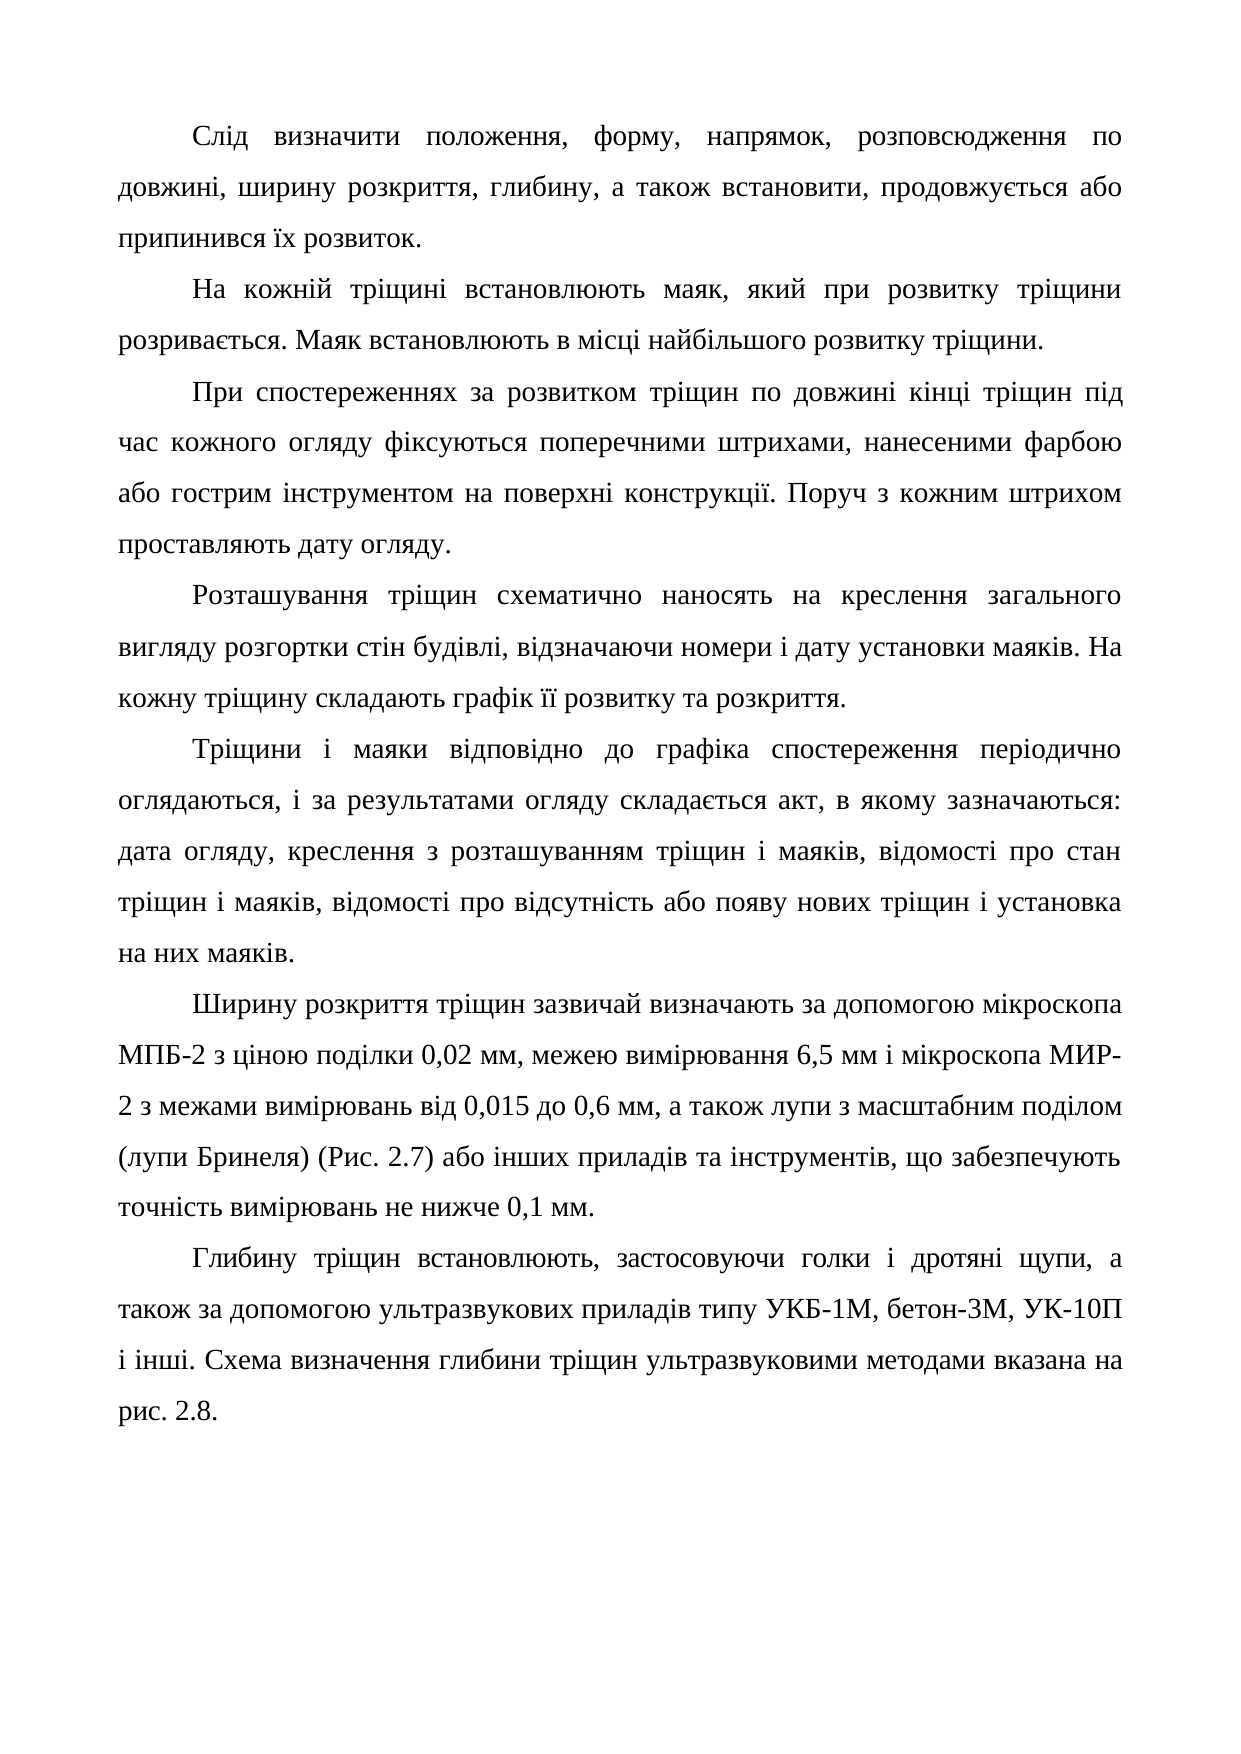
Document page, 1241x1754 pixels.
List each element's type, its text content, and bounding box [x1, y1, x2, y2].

text При спостереженнях за розвитком тріщин по довжині кінці тріщин під час кожного огляду фіксуються поперечними штрихами, нанесеними фарбою або гострим інструментом на поверхні конструкції. Поруч з кожним штрихом проставляють дату огляду. [118, 374, 1123, 560]
text На кожній тріщині встановлюють маяк, який при розвитку тріщини розривається. Маяк встановлюють в місці найбільшого розвитку тріщини. [118, 271, 1122, 356]
text Слід визначити положення, форму, напрямок, розповсюдження по довжині, ширину розкриття, глибину, а також встановити, продовжується або припинився їх розвиток. [118, 118, 1123, 254]
text Глибину тріщин встановлюють, застосовуючи голки і дротяні щупи, а також за допомогою ультразвукових приладів типу УКБ-1М, бетон-3М, УК-10П і інші. Схема визначення глибини тріщин ультразвуковими методами вказана на рис. 2.8. [118, 1241, 1123, 1427]
text Тріщини і маяки відповідно до графіка спостереження періодично оглядаються, і за результатами огляду складається акт, в якому зазначаються: дата огляду, креслення з розташуванням тріщин і маяків, відомості про стан тріщин і маяків, відомості про відсутність або появу нових тріщин і установка на них маяків. [118, 731, 1122, 968]
text Розташування тріщин схематично наносять на креслення загального вигляду розгортки стін будівлі, відзначаючи номери і дату установки маяків. На кожну тріщину складають графік її розвитку та розкриття. [118, 577, 1123, 713]
text Ширину розкриття тріщин зазвичай визначають за допомогою мікроскопа МПБ-2 з ціною поділки 0,02 мм, межею вимірювання 6,5 мм і мікроскопа МИР- 2 з межами вимірювань від 0,015 до 0,6 мм, а також лупи з масштабним поділом (лупи Бринеля) (Рис. 2.7) або інших приладів та інструментів, що забезпечують точність вимірювань не нижче 0,1 мм. [118, 986, 1123, 1223]
